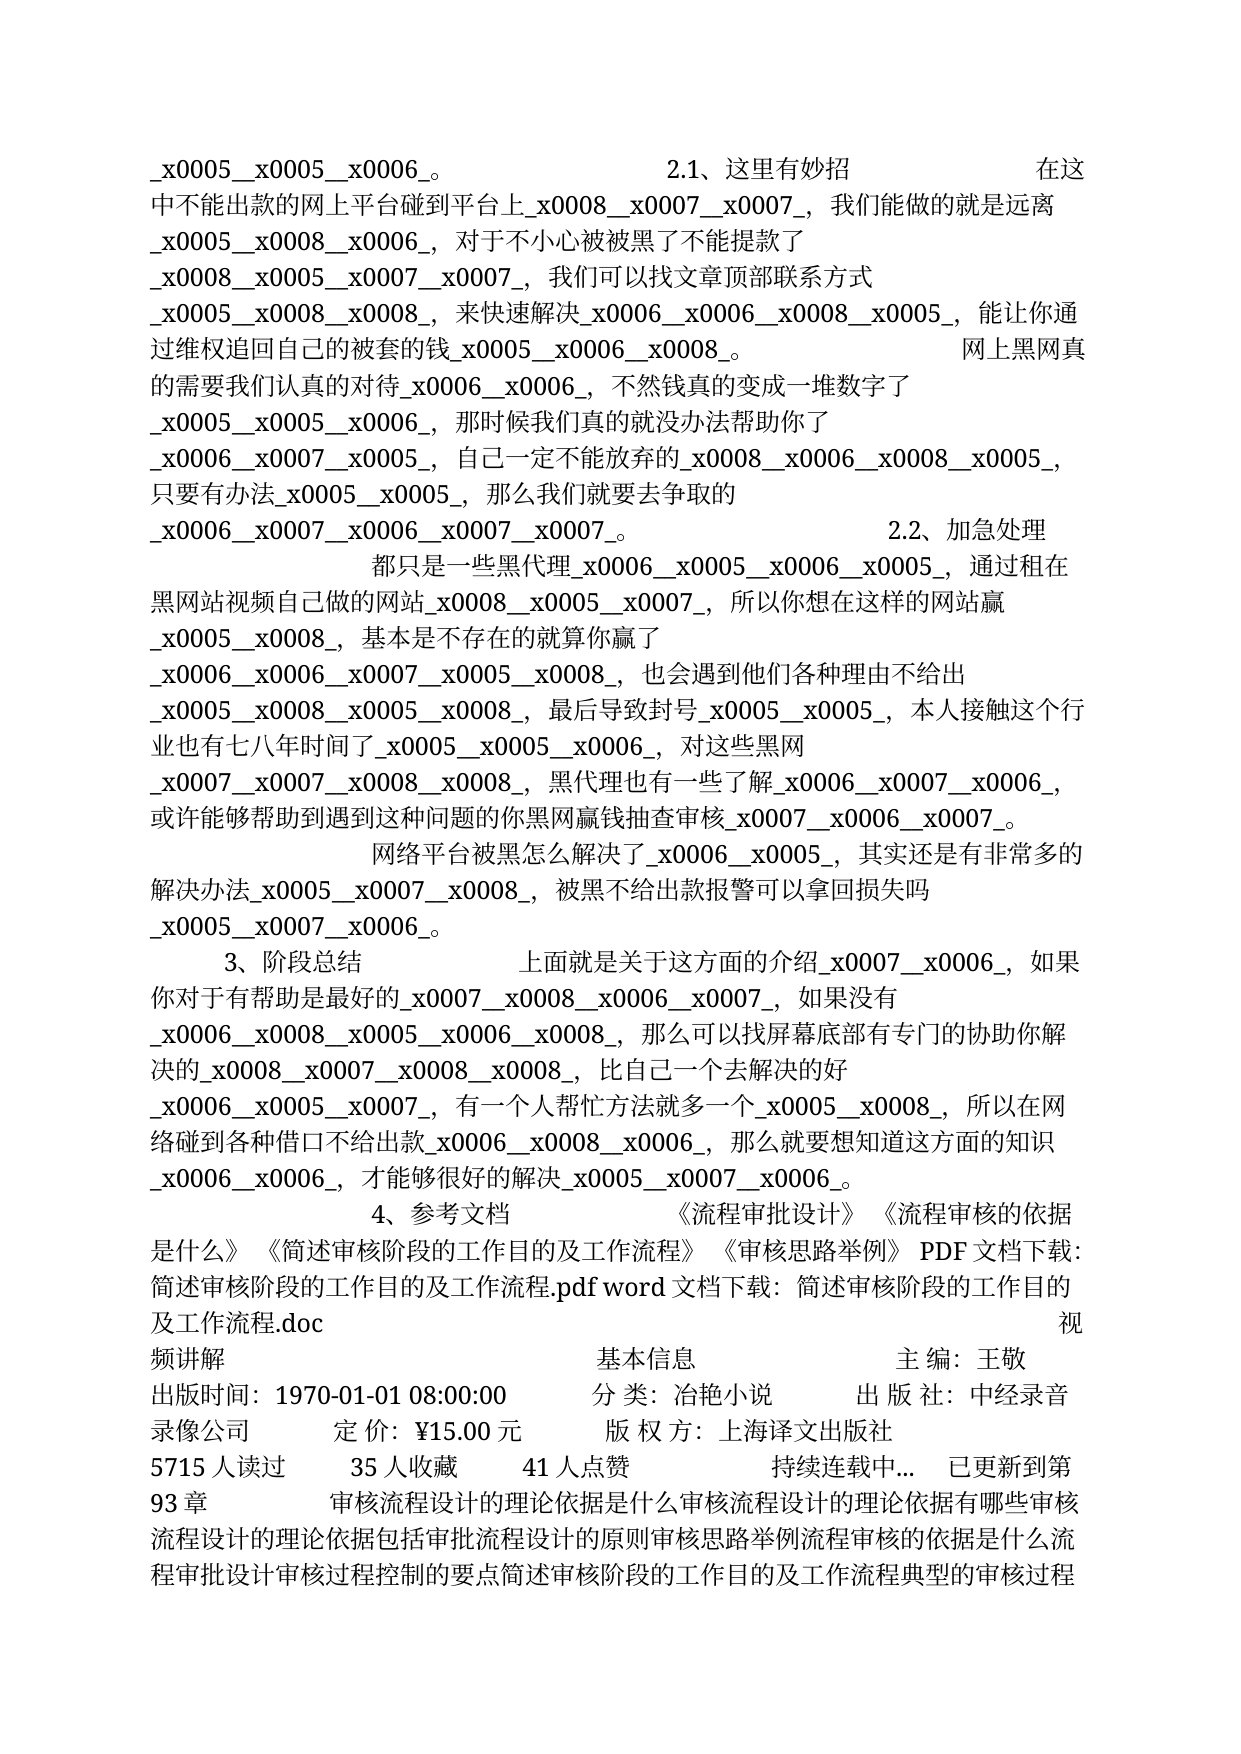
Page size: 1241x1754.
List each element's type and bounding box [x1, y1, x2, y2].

text [150, 150, 1090, 1591]
